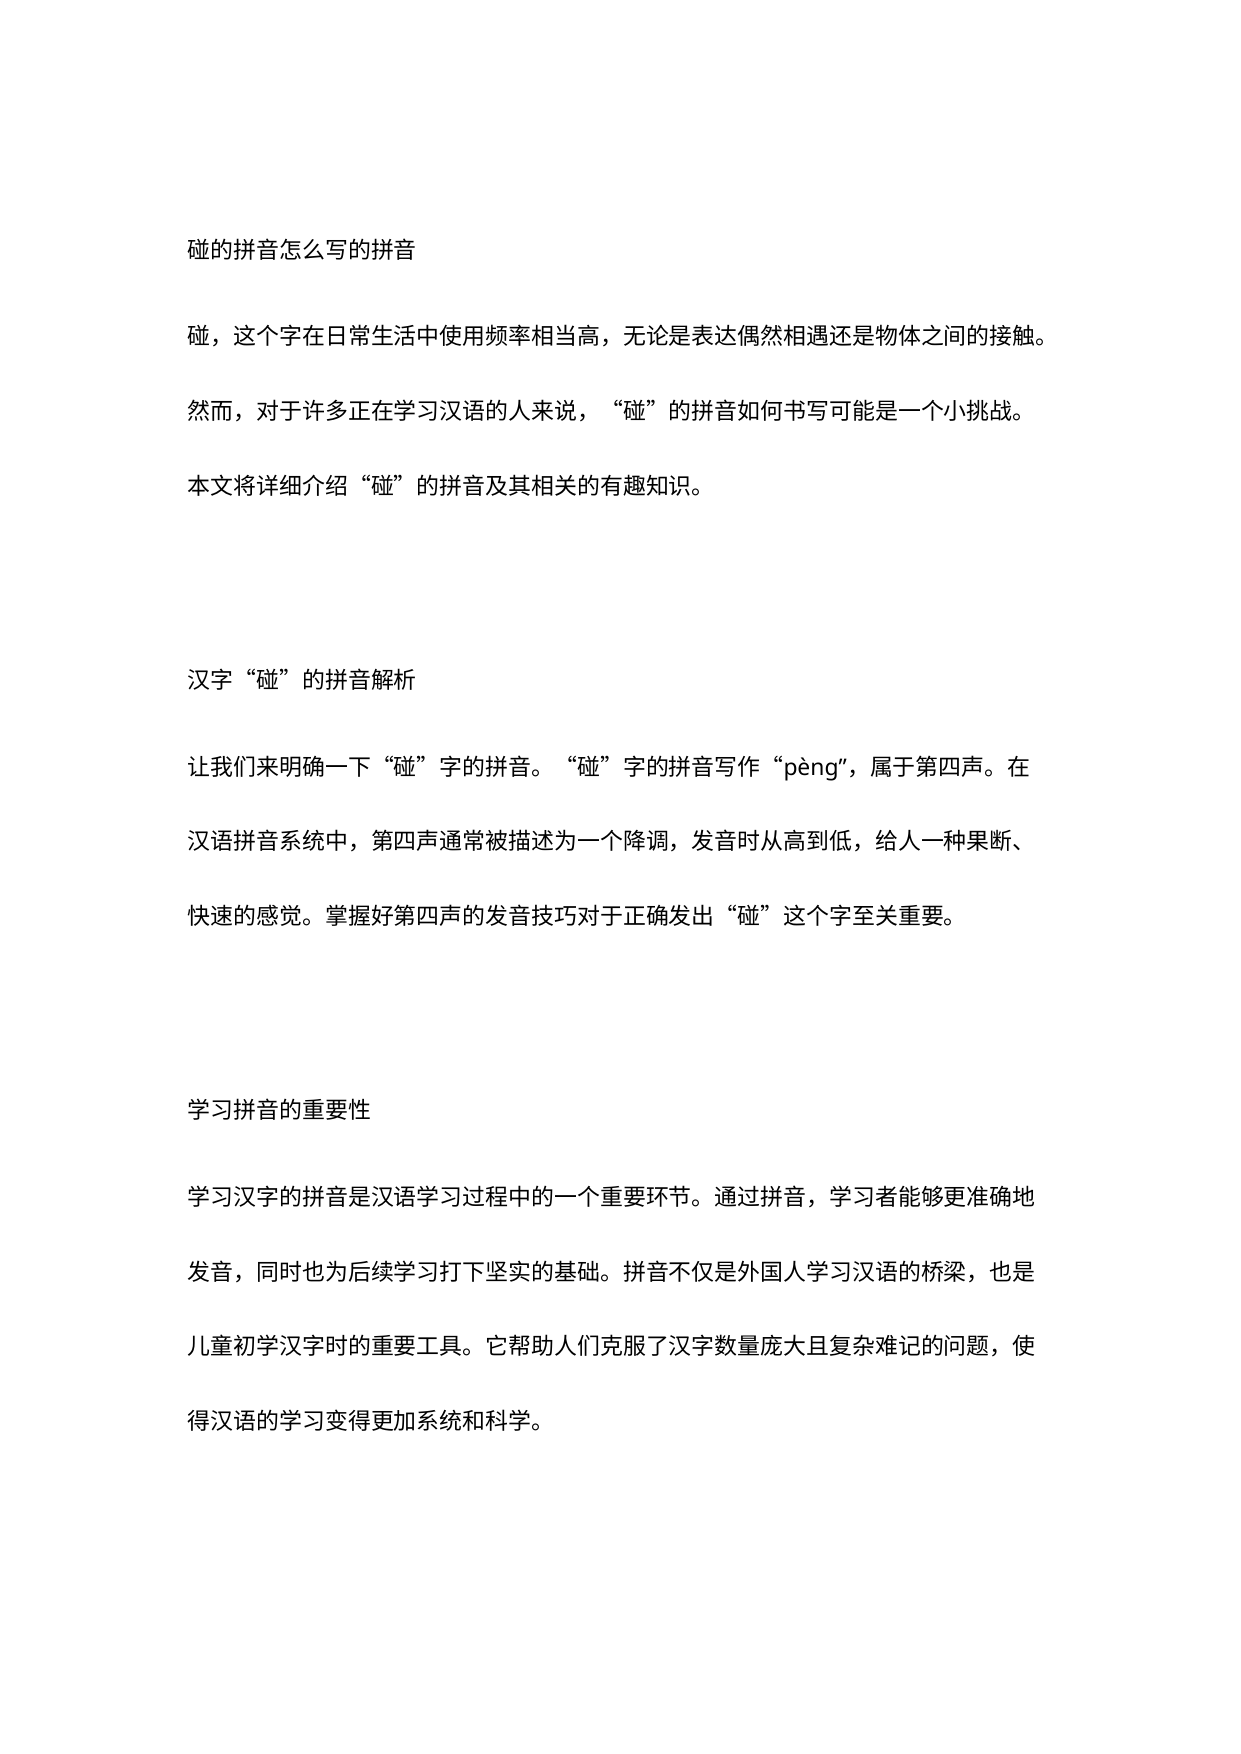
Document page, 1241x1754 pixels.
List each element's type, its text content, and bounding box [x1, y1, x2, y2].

text 学习拼音的重要性 [187, 1076, 1053, 1141]
text 学习汉字的拼音是汉语学习过程中的一个重要环节。通过拼音，学习者能够更准确地发音，同时也为后续学习打下坚实的基础。拼音不仅是外国人学习汉语的桥梁，也是儿童初学汉字时的重要工具。它帮助人们克服了汉字数量庞大且复杂难记的问题，使得汉语的学习变得更加系统和科学。 [187, 1163, 1053, 1452]
text 让我们来明确一下“碰”字的拼音。“碰”字的拼音写作“pèng”，属于第四声。在汉语拼音系统中，第四声通常被描述为一个降调，发音时从高到低，给人一种果断、快速的感觉。掌握好第四声的发音技巧对于正确发出“碰”这个字至关重要。 [187, 733, 1053, 947]
text 汉字“碰”的拼音解析 [187, 646, 1053, 711]
text 碰，这个字在日常生活中使用频率相当高，无论是表达偶然相遇还是物体之间的接触。然而，对于许多正在学习汉语的人来说，“碰”的拼音如何书写可能是一个小挑战。本文将详细介绍“碰”的拼音及其相关的有趣知识。 [187, 302, 1053, 517]
text 碰的拼音怎么写的拼音 [187, 216, 1053, 281]
